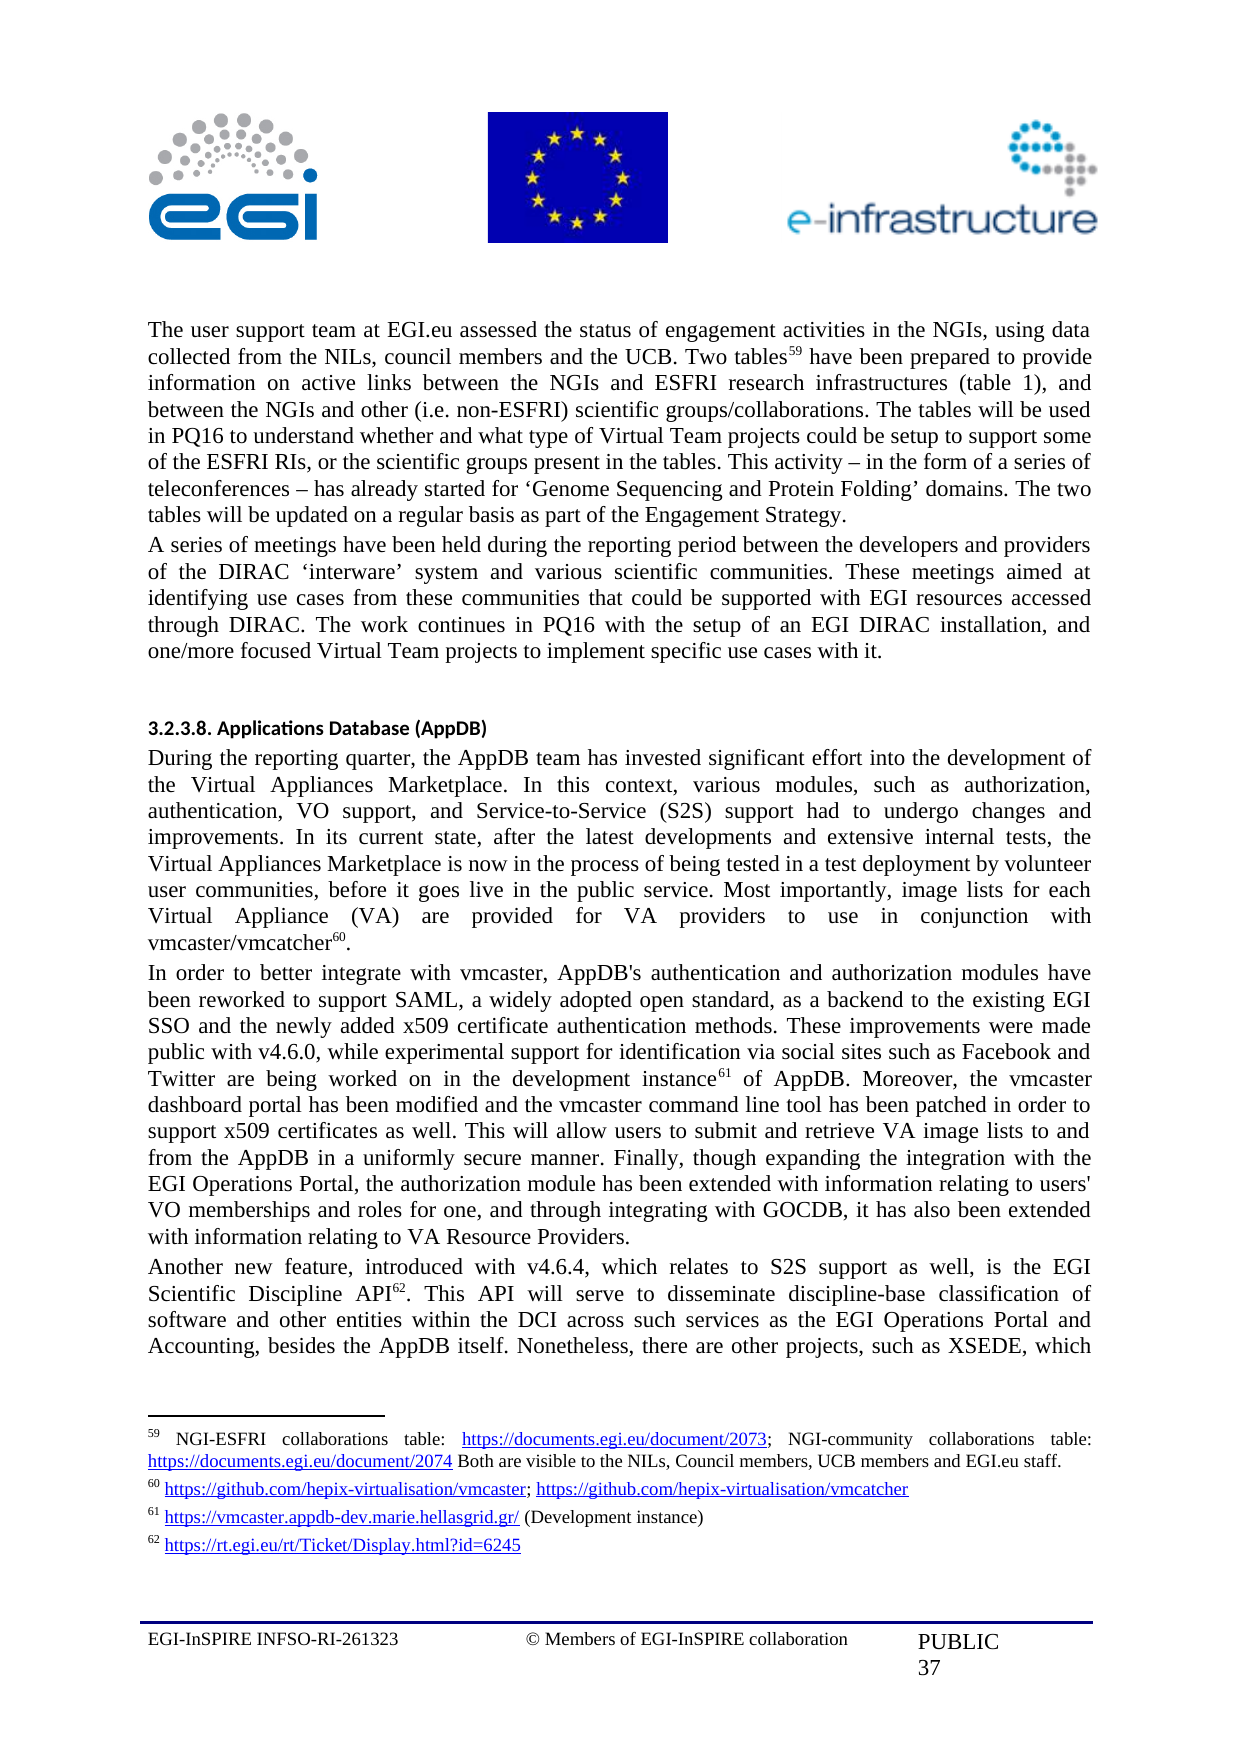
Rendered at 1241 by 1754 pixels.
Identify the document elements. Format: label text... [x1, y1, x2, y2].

text The user support team at EGI.eu assessed the status of engagement activities in the NGIs, using data collected from the NILs, council members and the UCB. Two tables have been prepared to provide information on active links between the NGIs and ESFRI research infrastructures (table 1), and between the NGIs and other (i.e. non-ESFRI) scientific groups/collaborations. The tables will be used in PQ16 to understand whether and what type of Virtual Team projects could be setup to support some of the ESFRI RIs, or the scientific groups present in the tables. This activity – in the form of a series of teleconferences – has already started for ‘Genome Sequencing and Protein Folding’ domains. The two tables will be updated on a regular basis as part of the Engagement Strategy. [148, 317, 1093, 527]
text In order to better integrate with vmcaster, AppDB's authentication and authorization modules have been reworked to support SAML, a widely adopted open standard, as a backend to the existing EGI SSO and the newly added x509 certificate authentication methods. These improvements were made public with v4.6.0, while experimental support for identification via social sites such as Facebook and Twitter are being worked on in the development instance of AppDB. Moreover, the vmcaster dashboard portal has been modified and the vmcaster command line tool has been patched in order to support x509 certificates as well. This will allow users to submit and retrieve VA image lists to and from the AppDB in a uniformly secure manner. Finally, though expanding the integration with the EGI Operations Portal, the authorization module has been extended with information relating to users' VO memberships and roles for one, and through integrating with GOCDB, it has also been extended with information relating to VA Resource Providers. [148, 959, 1093, 1249]
text A series of meetings have been held during the reporting period between the developers and providers of the DIRAC ‘interware’ system and various scientific communities. These meetings aimed at identifying use cases from these communities that could be supported with EGI resources accessed through DIRAC. The work continues in PQ16 with the setup of an EGI DIRAC installation, and one/more focused Virtual Team projects to implement specific use cases with it. [148, 532, 1093, 663]
picture [780, 112, 1106, 243]
picture [147, 112, 319, 242]
subtitle Applications Database (AppDB) [148, 715, 1093, 740]
text During the reporting quarter, the AppDB team has invested significant effort into the development of the Virtual Appliances Marketplace. In this context, various modules, such as authorization, authentication, VO support, and Service-to-Service (S2S) support had to undergo changes and improvements. In its current state, after the latest developments and extensive internal tests, the Virtual Appliances Marketplace is now in the process of being tested in a test deployment by volunteer user communities, before it goes live in the public service. Most importantly, image lists for each Virtual Appliance (VA) are provided for VA providers to use in conjunction with vmcaster/vmcatcher. [148, 744, 1093, 955]
picture [487, 112, 668, 243]
